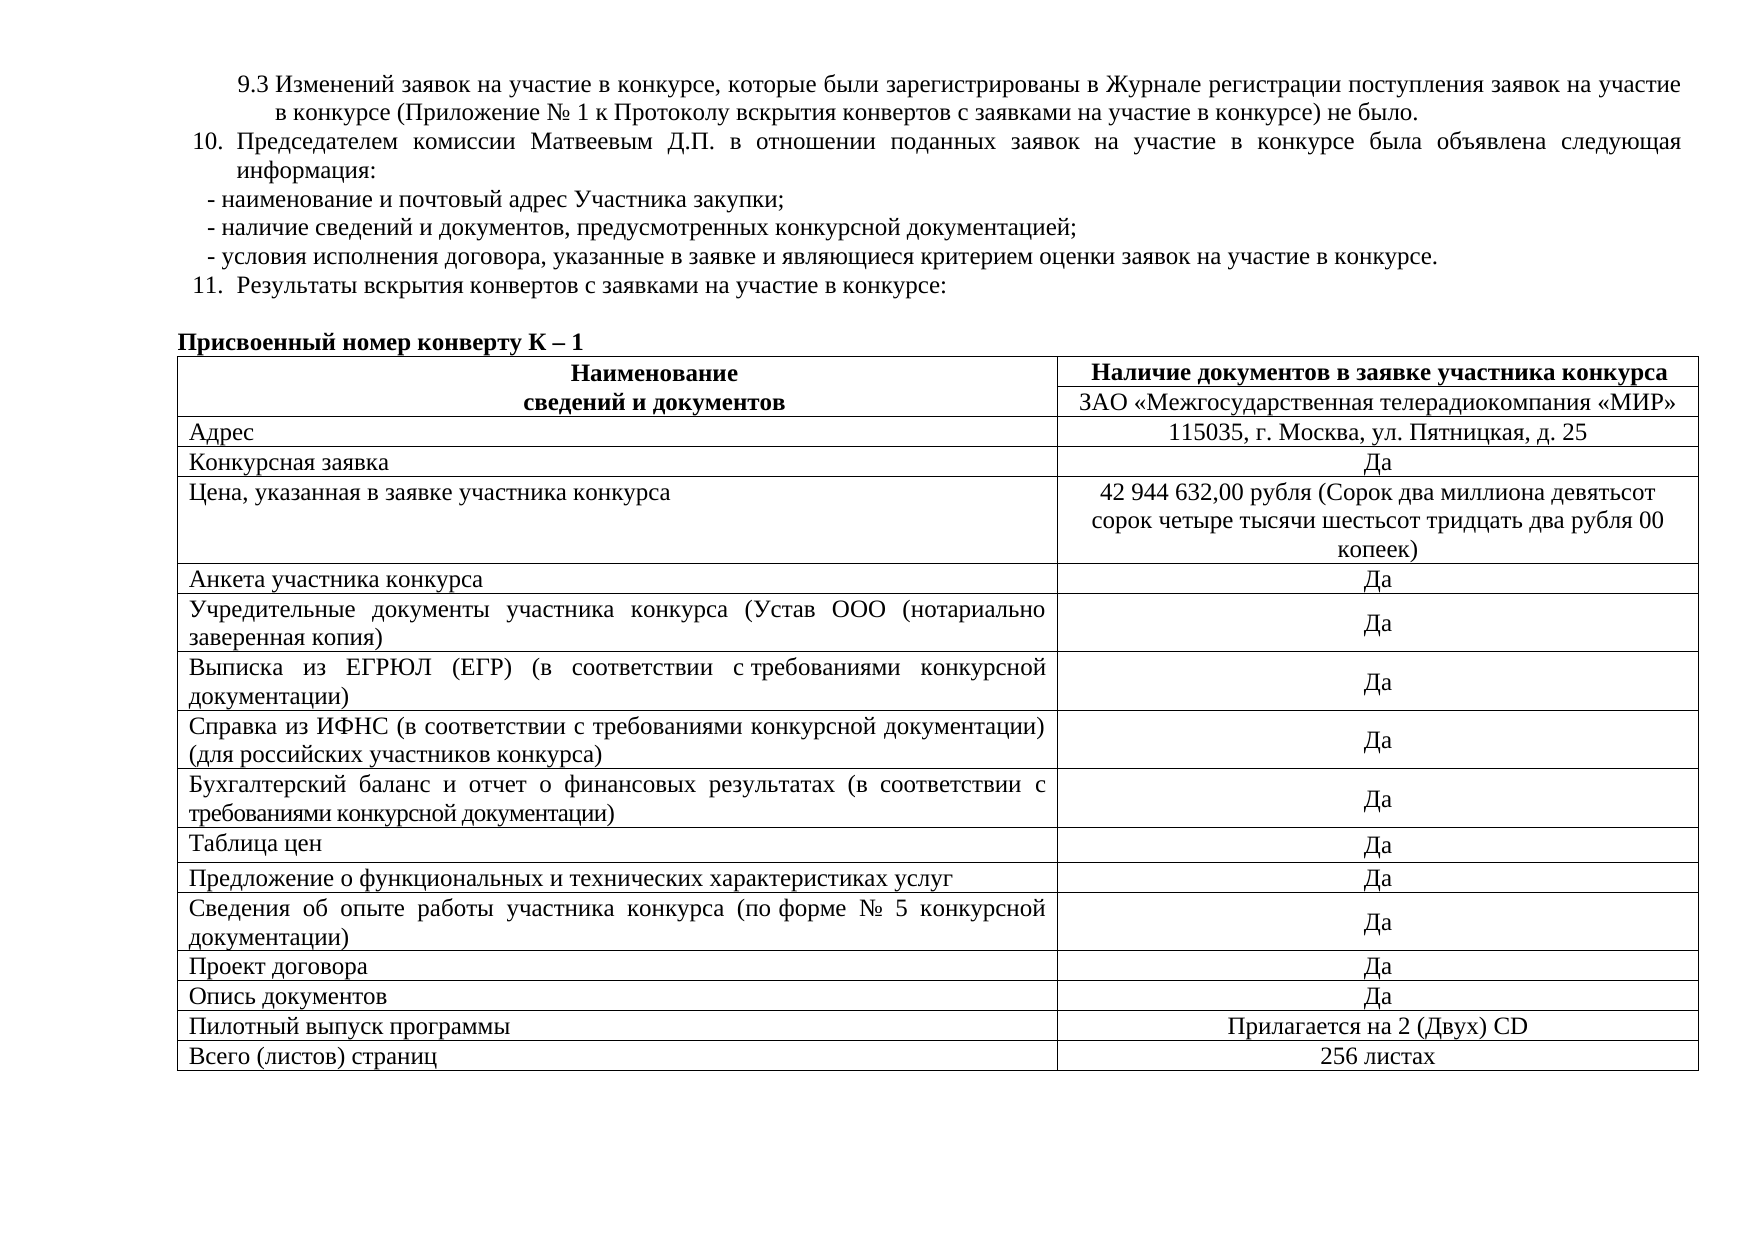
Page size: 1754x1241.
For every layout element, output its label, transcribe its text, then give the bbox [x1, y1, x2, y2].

table_cell Учредительные документы участника конкурса (Устав ООО (нотариально заверенная копия) [178, 594, 1057, 651]
table_cell Сведения об опыте работы участника конкурса (по форме № 5 конкурсной документации) [178, 893, 1057, 950]
table_cell Справка из ИФНС (в соответствии с требованиями конкурсной документации) (для российских участников конкурса) [178, 711, 1057, 768]
text - условия исполнения договора, указанные в заявке и являющиеся критерием оценки заявок на участие в конкурсе. [162, 241, 1683, 270]
table_cell Да [1058, 564, 1698, 593]
table_cell Да [1058, 828, 1698, 862]
table_cell Опись документов [178, 981, 1057, 1010]
table_cell Прилагается на 2 (Двух) CD [1058, 1011, 1698, 1040]
table_cell 42 944 632,00 рубля (Сорок два миллиона девятьсот сорок четыре тысячи шестьсот тридцать два рубля 00 копеек) [1058, 477, 1698, 563]
table_cell Выписка из ЕГРЮЛ (ЕГР) (в соответствии с требованиями конкурсной документации) [178, 652, 1057, 710]
table_cell ЗАО «Межгосударственная телерадиокомпания «МИР» [1058, 387, 1698, 416]
table_cell Да [1058, 981, 1698, 1010]
text - наименование и почтовый адрес Участника закупки; [162, 184, 1683, 212]
table_header Наличие документов в заявке участника конкурса [1058, 357, 1698, 386]
list Председателем комиссии Матвеевым Д.П. в отношении поданных заявок на участие в конкурсе была объявлена следующая информация: [192, 126, 1683, 184]
table_header Наименование сведений и документов [178, 357, 1057, 416]
table_cell Анкета участника конкурса [178, 564, 1057, 593]
table_cell Таблица цен [178, 828, 1057, 862]
text Присвоенный номер конверту К – 1 [162, 327, 1683, 356]
table_cell Да [1058, 594, 1698, 651]
table_cell Да [1058, 951, 1698, 980]
text - наличие сведений и документов, предусмотренных конкурсной документацией; [162, 212, 1683, 241]
table_cell Бухгалтерский баланс и отчет о финансовых результатах (в соответствии с требованиями конкурсной документации) [178, 769, 1057, 827]
table_cell 115035, г. Москва, ул. Пятницкая, д. 25 [1058, 417, 1698, 446]
table_cell Пилотный выпуск программы [178, 1011, 1057, 1040]
list Результаты вскрытия конвертов с заявками на участие в конкурсе: [192, 270, 1683, 299]
table_cell Да [1058, 863, 1698, 892]
table_cell Да [1058, 711, 1698, 768]
table_cell 256 листах [1058, 1041, 1698, 1069]
table_cell Да [1058, 652, 1698, 710]
table_cell Да [1058, 447, 1698, 476]
table_cell Всего (листов) страниц [178, 1041, 1057, 1069]
table_cell Проект договора [178, 951, 1057, 980]
list Изменений заявок на участие в конкурсе, которые были зарегистрированы в Журнале регистрации поступления заявок на участие в конкурсе (Приложение № 1 к Протоколу вскрытия конвертов с заявками на участие в конкурсе) не было. [237, 69, 1683, 126]
table_cell Цена, указанная в заявке участника конкурса [178, 477, 1057, 563]
table_cell Да [1058, 893, 1698, 950]
table_cell Да [1058, 769, 1698, 827]
table_cell Адрес [178, 417, 1057, 446]
table_cell Конкурсная заявка [178, 447, 1057, 476]
table_cell Предложение о функциональных и технических характеристиках услуг [178, 863, 1057, 892]
